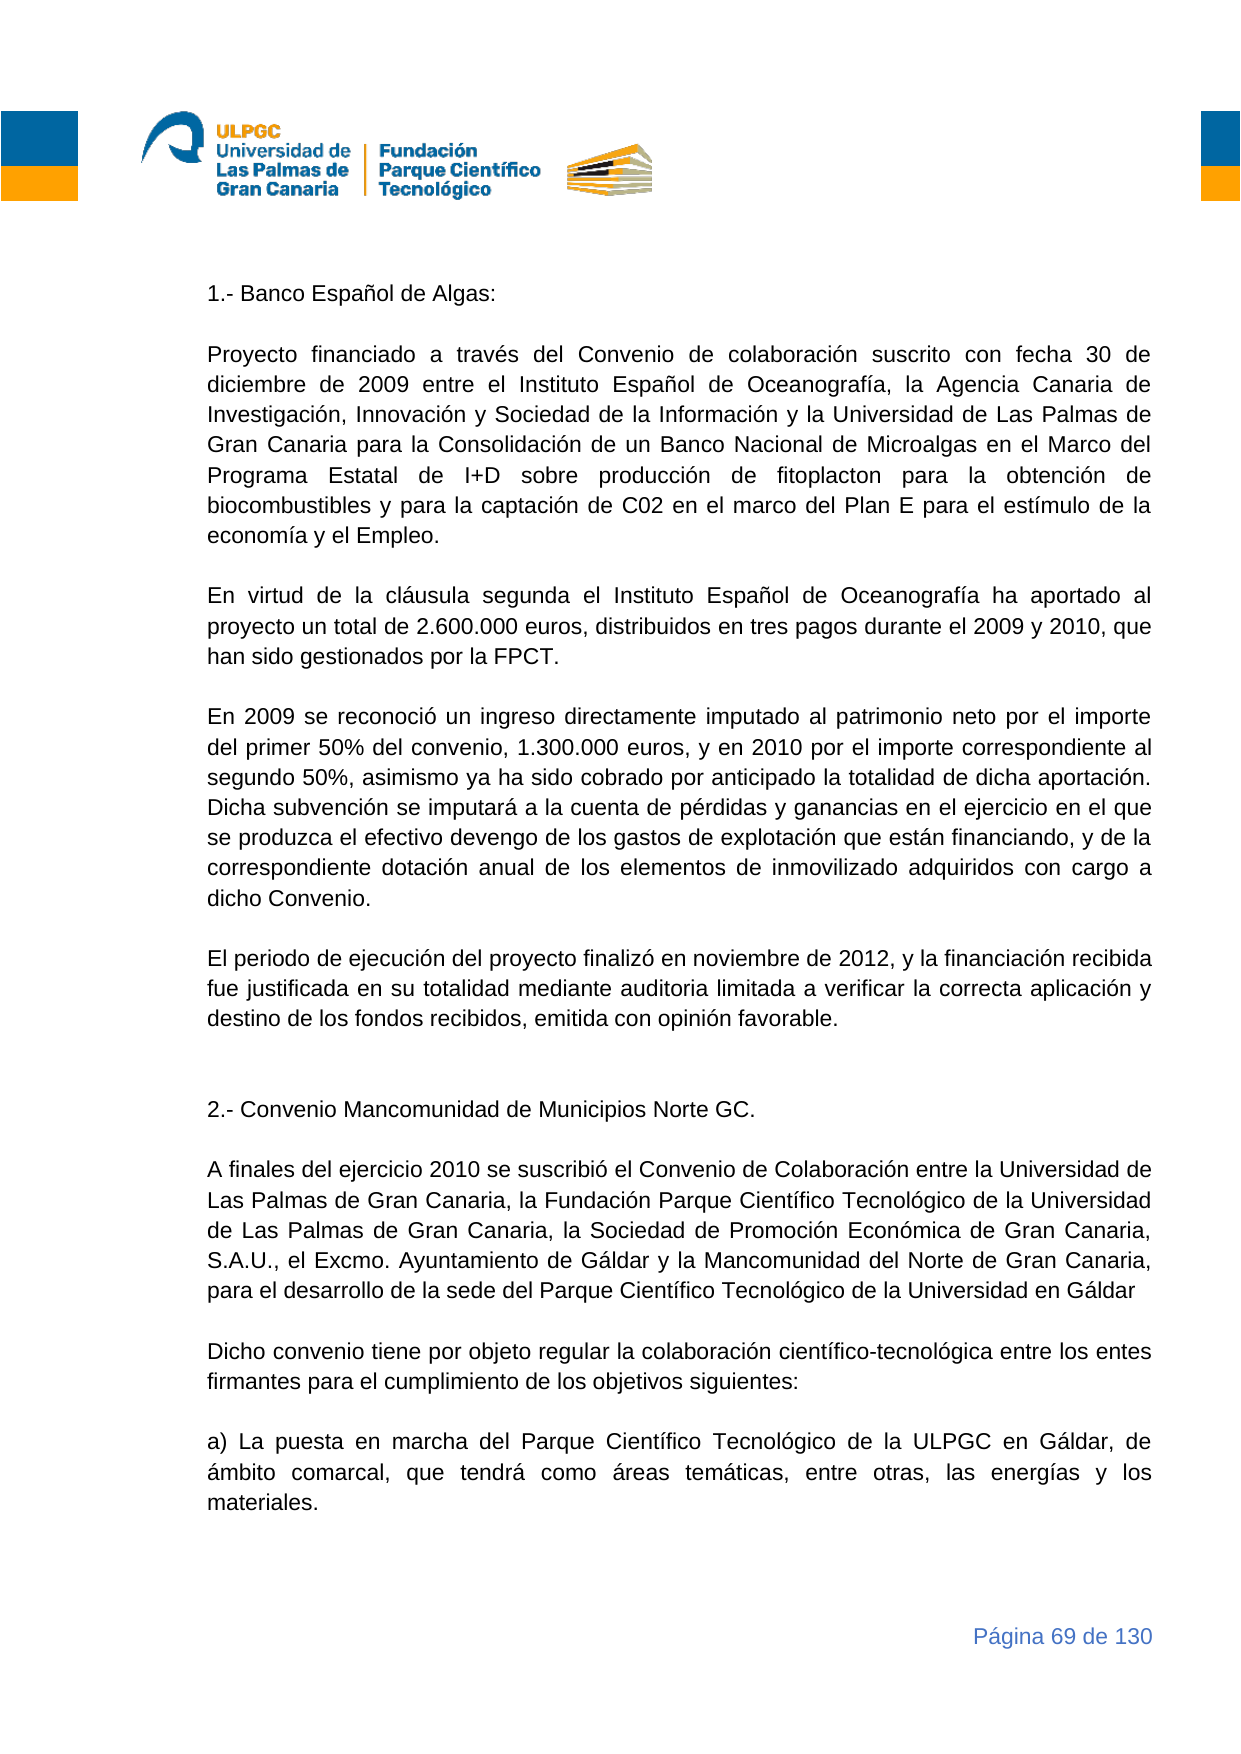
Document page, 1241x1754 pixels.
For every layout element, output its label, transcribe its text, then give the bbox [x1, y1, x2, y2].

text En 2009 se reconoció un ingreso directamente imputado al patrimonio neto por el importe del primer 50% del convenio, 1.300.000 euros, y en 2010 por el importe correspondiente al segundo 50%, asimismo ya ha sido cobrado por anticipado la totalidad de dicha aportación. Dicha subvención se imputará a la cuenta de pérdidas y ganancias en el ejercicio en el que se produzca el efectivo devengo de los gastos de explotación que están financiando, y de la correspondiente dotación anual de los elementos de inmovilizado adquiridos con cargo a dicho Convenio. [207, 703, 1152, 911]
text 2.- Convenio Mancomunidad de Municipios Norte GC. [207, 1096, 1152, 1122]
text 1.- Banco Español de Algas: [207, 280, 1152, 307]
text El periodo de ejecución del proyecto finalizó en noviembre de 2012, y la financiación recibida fue justificada en su totalidad mediante auditoria limitada a verificar la correcta aplicación y destino de los fondos recibidos, emitida con opinión favorable. [207, 945, 1152, 1032]
text Dicho convenio tiene por objeto regular la colaboración científico-tecnológica entre los entes firmantes para el cumplimiento de los objetivos siguientes: [207, 1338, 1152, 1394]
picture [114, 85, 680, 223]
text a) La puesta en marcha del Parque Científico Tecnológico de la ULPGC en Gáldar, de ámbito comarcal, que tendrá como áreas temáticas, entre otras, las energías y los materiales. [207, 1428, 1152, 1515]
text En virtud de la cláusula segunda el Instituto Español de Oceanografía ha aportado al proyecto un total de 2.600.000 euros, distribuidos en tres pagos durante el 2009 y 2010, que han sido gestionados por la FPCT. [207, 582, 1152, 669]
text Proyecto financiado a través del Convenio de colaboración suscrito con fecha 30 de diciembre de 2009 entre el Instituto Español de Oceanografía, la Agencia Canaria de Investigación, Innovación y Sociedad de la Información y la Universidad de Las Palmas de Gran Canaria para la Consolidación de un Banco Nacional de Microalgas en el Marco del Programa Estatal de I+D sobre producción de fitoplacton para la obtención de biocombustibles y para la captación de C02 en el marco del Plan E para el estímulo de la economía y el Empleo. [207, 341, 1152, 548]
text A finales del ejercicio 2010 se suscribió el Convenio de Colaboración entre la Universidad de Las Palmas de Gran Canaria, la Fundación Parque Científico Tecnológico de la Universidad de Las Palmas de Gran Canaria, la Sociedad de Promoción Económica de Gran Canaria, S.A.U., el Excmo. Ayuntamiento de Gáldar y la Mancomunidad del Norte de Gran Canaria, para el desarrollo de la sede del Parque Científico Tecnológico de la Universidad en Gáldar [207, 1156, 1152, 1304]
